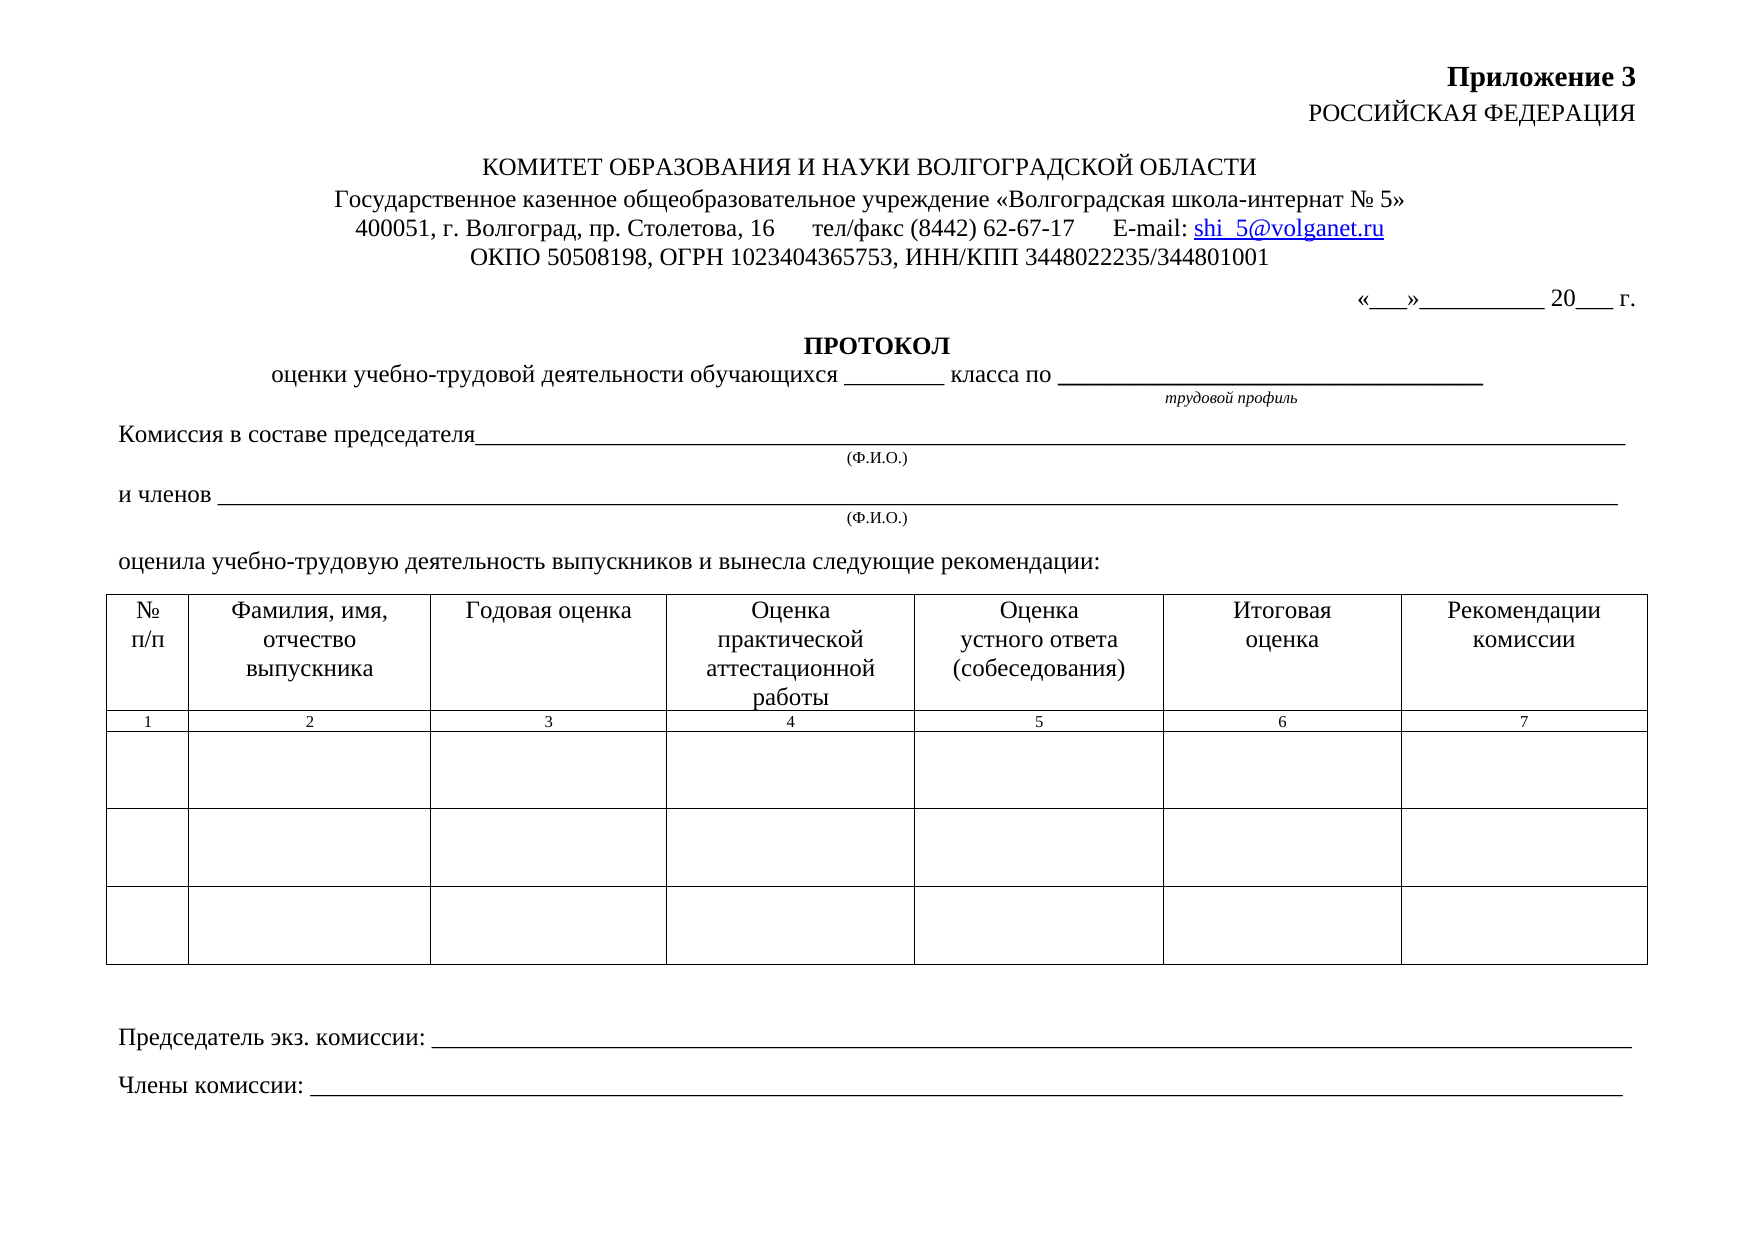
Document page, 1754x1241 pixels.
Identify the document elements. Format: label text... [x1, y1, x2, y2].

table_cell [107, 887, 188, 964]
table_cell [1164, 732, 1401, 808]
text Приложение 3 [118, 59, 1636, 93]
table_cell [107, 809, 188, 886]
table_cell [431, 809, 666, 886]
text 400051, г. Волгоград, пр. Столетова, 16 тел/факс (8442) 62-67-17 E-mail: shi_5@volganet.ru [118, 213, 1621, 242]
text КОМИТЕТ ОБРАЗОВАНИЯ И НАУКИ ВОЛГОГРАДСКОЙ ОБЛАСТИ [118, 152, 1621, 180]
text «___»__________ 20___ г. [118, 283, 1636, 312]
table_cell [1164, 887, 1401, 964]
table_cell 7 [1402, 711, 1647, 731]
table_cell [915, 809, 1163, 886]
table_cell [915, 732, 1163, 808]
table_cell [189, 732, 430, 808]
table_cell [667, 887, 914, 964]
table_cell 4 [667, 711, 914, 731]
table_cell [667, 732, 914, 808]
table_header Фамилия, имя, отчество выпускника [189, 595, 430, 710]
text ПРОТОКОЛ [118, 331, 1636, 359]
table_cell [1402, 732, 1647, 808]
text Члены комиссии: _________________________________________________________________________________________________________ [118, 1070, 1636, 1099]
text (Ф.И.О.) [118, 508, 1636, 527]
table_cell [189, 887, 430, 964]
table_cell [431, 887, 666, 964]
table_cell [431, 732, 666, 808]
text Председатель экз. комиссии: ________________________________________________________________________________________________ [118, 1022, 1636, 1051]
text ОКПО 50508198, ОГРН 1023404365753, ИНН/КПП 3448022235/344801001 [118, 242, 1621, 271]
table_cell [1402, 809, 1647, 886]
table_cell 5 [915, 711, 1163, 731]
table_cell [107, 732, 188, 808]
table_header Итоговая оценка [1164, 595, 1401, 710]
table_header Годовая оценка [431, 595, 666, 710]
text Комиссия в составе председателя____________________________________________________________________________________________ [118, 419, 1636, 448]
table_cell 3 [431, 711, 666, 731]
text РОССИЙСКАЯ ФЕДЕРАЦИЯ [118, 98, 1636, 126]
table_header № п/п [107, 595, 188, 710]
table_cell [189, 809, 430, 886]
text (Ф.И.О.) [118, 448, 1636, 467]
text оценки учебно-трудовой деятельности обучающихся ________ класса по __________________________________ [118, 359, 1636, 388]
table_cell [667, 809, 914, 886]
table_header Оценка устного ответа (собеседования) [915, 595, 1163, 710]
table_cell 2 [189, 711, 430, 731]
text оценила учебно-трудовую деятельность выпускников и вынесла следующие рекомендации: [118, 546, 1636, 575]
text трудовой профиль [118, 388, 1636, 407]
table_cell [915, 887, 1163, 964]
table_cell 6 [1164, 711, 1401, 731]
table_cell [1402, 887, 1647, 964]
table_header Рекомендации комиссии [1402, 595, 1647, 710]
table_cell [1164, 809, 1401, 886]
table_header Оценка практической аттестационной работы [667, 595, 914, 710]
table_cell 1 [107, 711, 188, 731]
text Государственное казенное общеобразовательное учреждение «Волгоградская школа-интернат № 5» [118, 184, 1621, 213]
text и членов ________________________________________________________________________________________________________________ [118, 479, 1636, 508]
